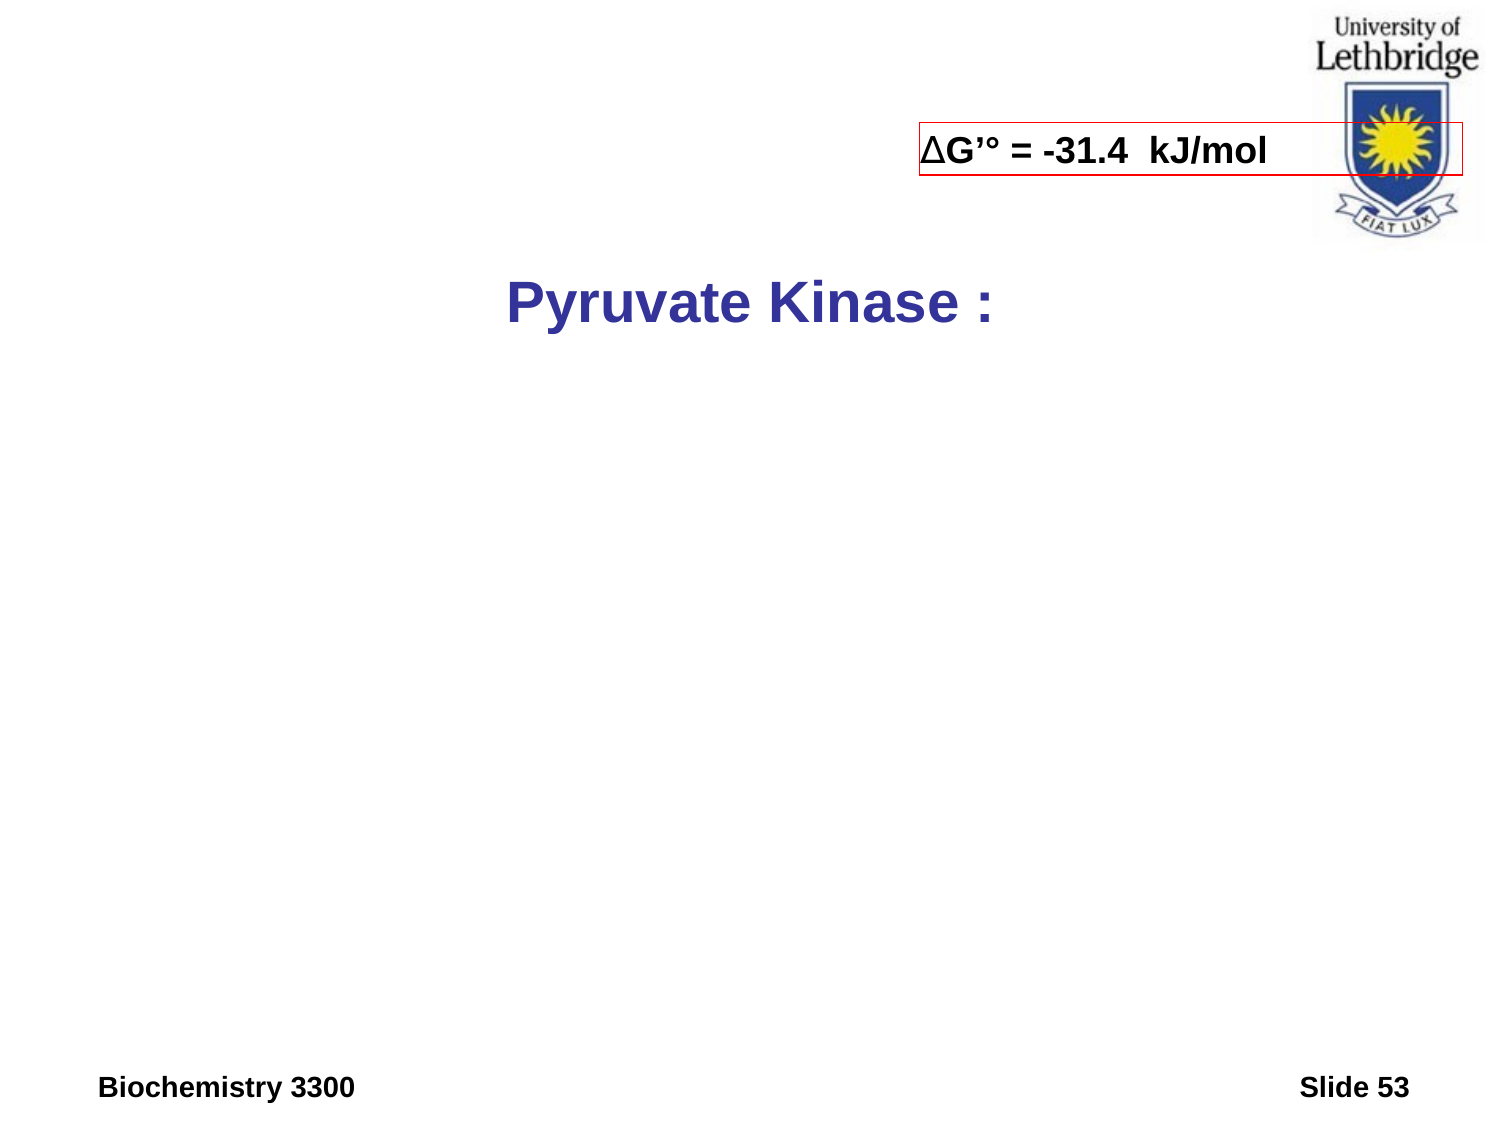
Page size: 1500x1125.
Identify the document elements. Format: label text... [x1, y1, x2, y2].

text ∆G’° = -31.4 kJ/mol [920, 123, 1462, 174]
text Pyruvate Kinase : [506, 268, 1331, 335]
picture [1296, 0, 1500, 255]
